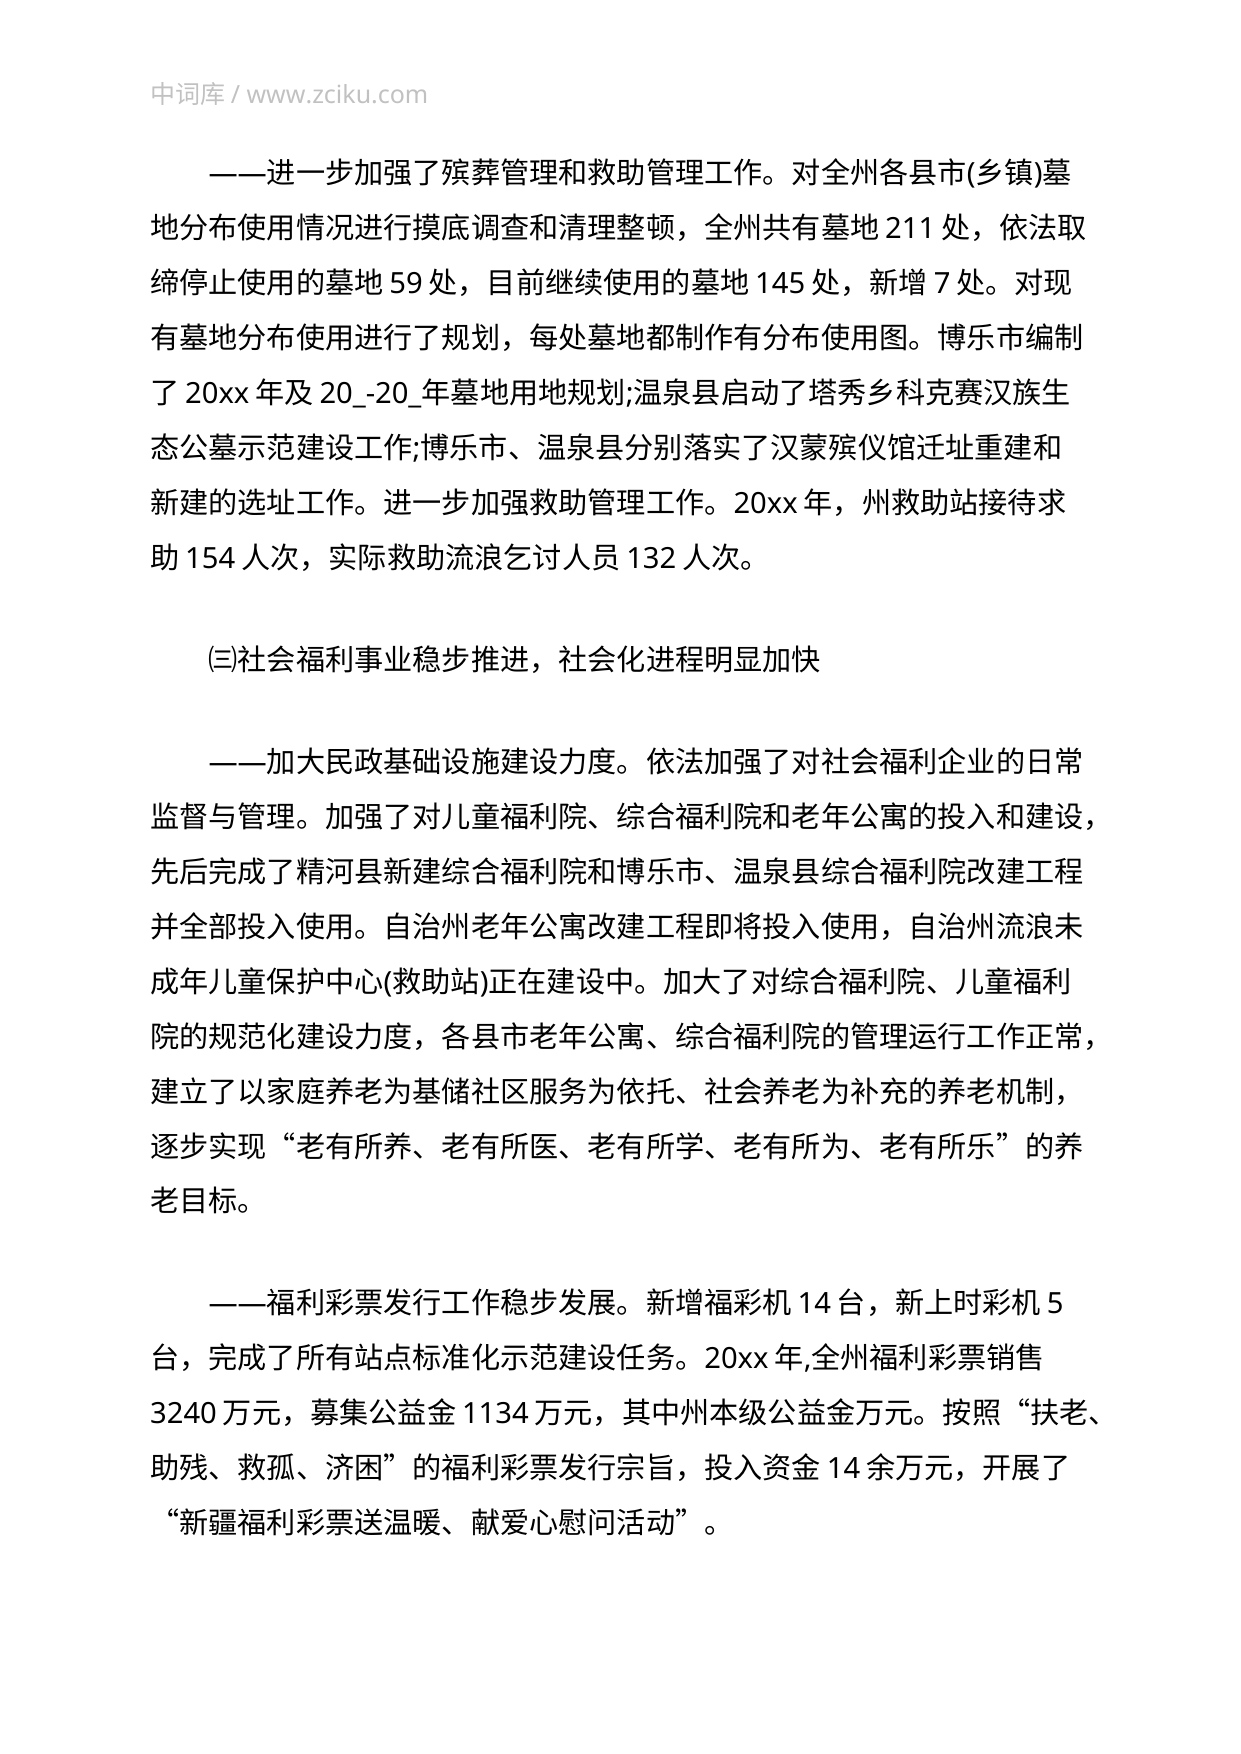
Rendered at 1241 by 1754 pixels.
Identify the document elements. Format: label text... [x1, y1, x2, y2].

text ——加大民政基础设施建设力度。依法加强了对社会福利企业的日常监督与管理。加强了对儿童福利院、综合福利院和老年公寓的投入和建设，先后完成了精河县新建综合福利院和博乐市、温泉县综合福利院改建工程并全部投入使用。自治州老年公寓改建工程即将投入使用，自治州流浪未成年儿童保护中心(救助站)正在建设中。加大了对综合福利院、儿童福利院的规范化建设力度，各县市老年公寓、综合福利院的管理运行工作正常，建立了以家庭养老为基储社区服务为依托、社会养老为补充的养老机制，逐步实现“老有所养、老有所医、老有所学、老有所为、老有所乐”的养老目标。 [150, 739, 1090, 1220]
text ——进一步加强了殡葬管理和救助管理工作。对全州各县市(乡镇)墓地分布使用情况进行摸底调查和清理整顿，全州共有墓地211处，依法取缔停止使用的墓地59处，目前继续使用的墓地145处，新增7处。对现有墓地分布使用进行了规划，每处墓地都制作有分布使用图。博乐市编制了20xx年及20_-20_年墓地用地规划;温泉县启动了塔秀乡科克赛汉族生态公墓示范建设工作;博乐市、温泉县分别落实了汉蒙殡仪馆迁址重建和新建的选址工作。进一步加强救助管理工作。20xx年，州救助站接待求助154人次，实际救助流浪乞讨人员132人次。 [150, 150, 1090, 577]
text ㈢社会福利事业稳步推进，社会化进程明显加快 [150, 637, 1090, 679]
text ——福利彩票发行工作稳步发展。新增福彩机14台，新上时彩机5台，完成了所有站点标准化示范建设任务。20xx年,全州福利彩票销售3240万元，募集公益金1134万元，其中州本级公益金万元。按照“扶老、助残、救孤、济困”的福利彩票发行宗旨，投入资金14余万元，开展了“新疆福利彩票送温暖、献爱心慰问活动”。 [150, 1280, 1090, 1542]
